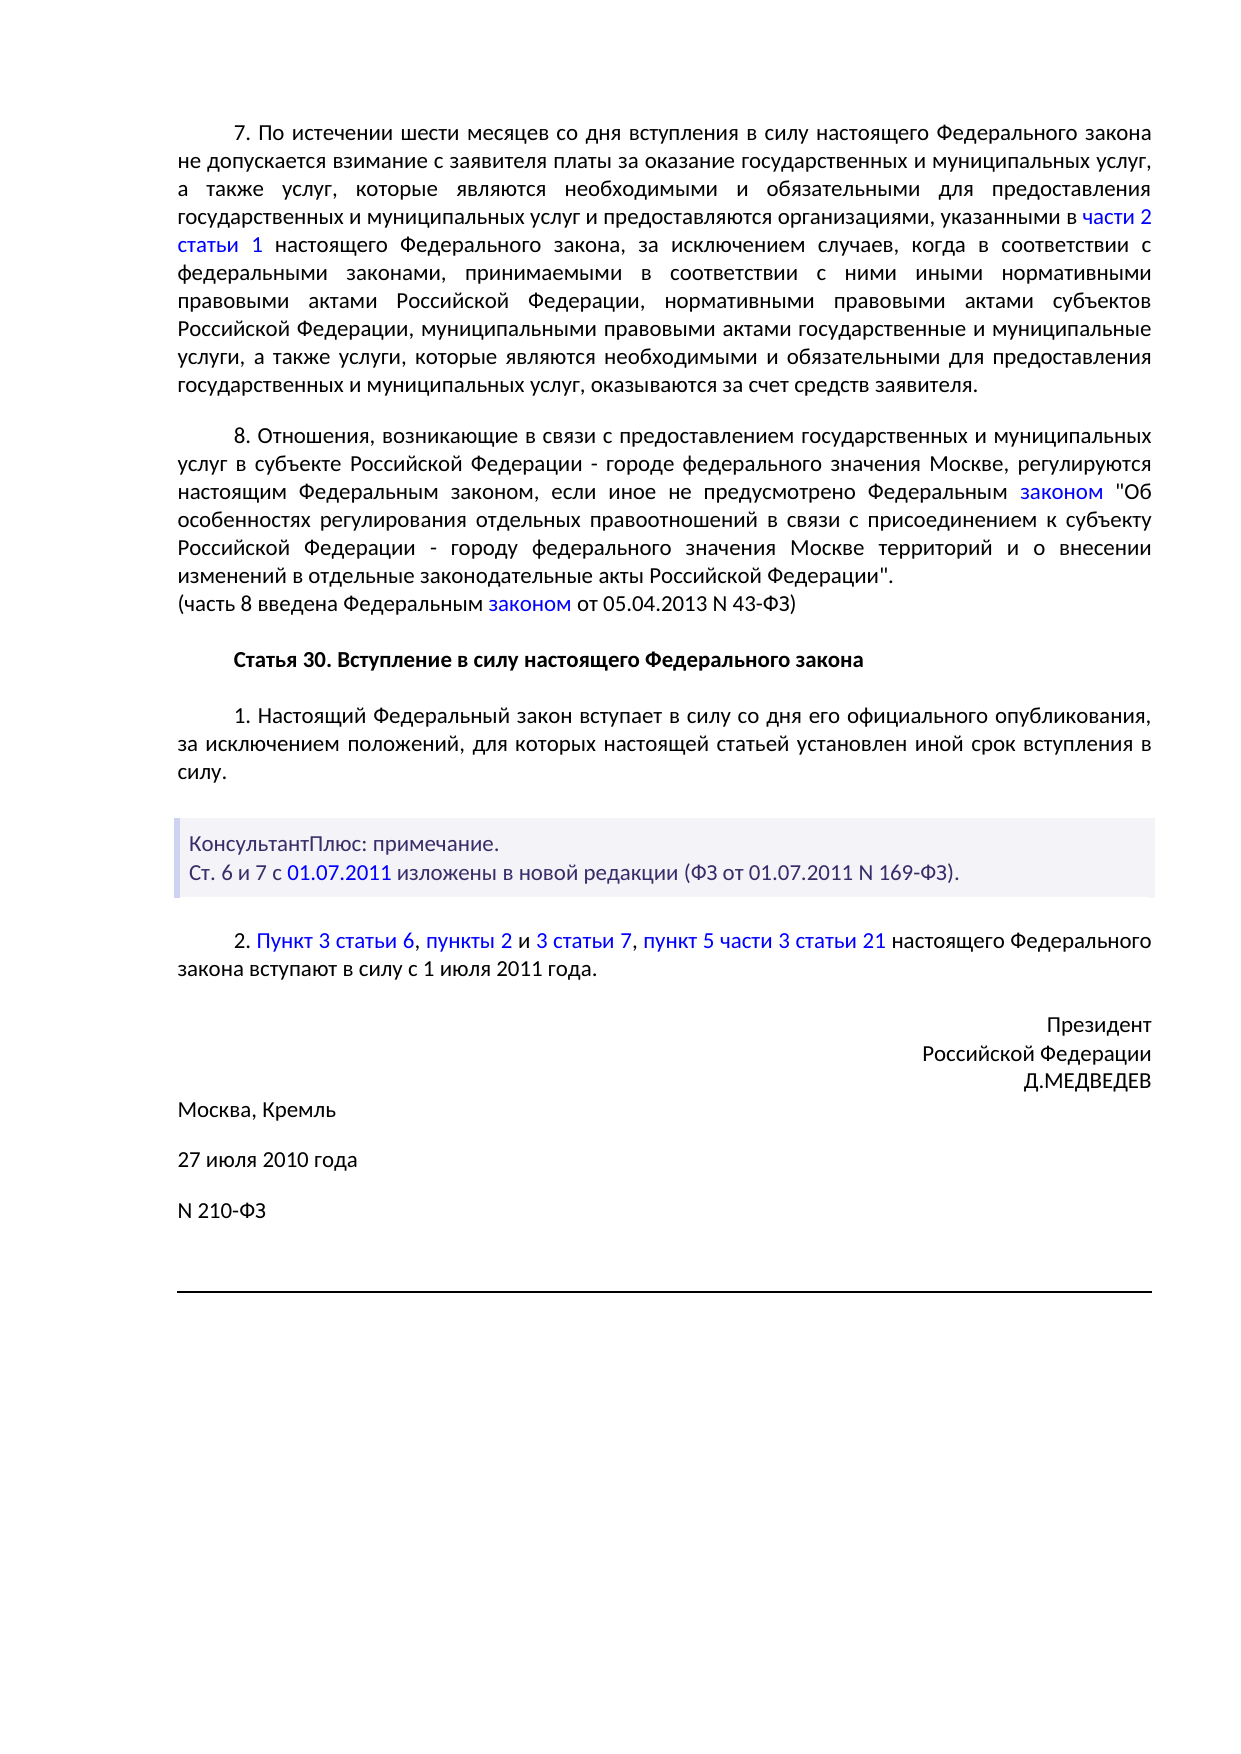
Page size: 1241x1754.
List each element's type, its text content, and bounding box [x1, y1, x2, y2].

text 2. Пункт 3 статьи 6, пункты 2 и 3 статьи 7, пункт 5 части 3 статьи 21 настоящего Федерального закона вступают в силу с 1 июля 2011 года. [177, 927, 1152, 983]
text Москва, Кремль [177, 1095, 1152, 1123]
text 8. Отношения, возникающие в связи с предоставлением государственных и муниципальных услуг в субъекте Российской Федерации - городе федерального значения Москве, регулируются настоящим Федеральным законом, если иное не предусмотрено Федеральным законом "Об особенностях регулирования отдельных правоотношений в связи с присоединением к субъекту Российской Федерации - городу федерального значения Москве территорий и о внесении изменений в отдельные законодательные акты Российской Федерации". [177, 421, 1152, 589]
table_header КонсультантПлюс: примечание. Ст. 6 и 7 с 01.07.2011 изложены в новой редакции (ФЗ от 01.07.2011 N 169-ФЗ). [180, 818, 1149, 897]
text 27 июля 2010 года [177, 1146, 1152, 1174]
text Российской Федерации [177, 1039, 1152, 1067]
text N 210-ФЗ [177, 1197, 1152, 1224]
text Д.МЕДВЕДЕВ [177, 1067, 1152, 1095]
text (часть 8 введена Федеральным законом от 05.04.2013 N 43-ФЗ) [177, 589, 1152, 617]
text Президент [177, 1011, 1152, 1039]
title Статья 30. Вступление в силу настоящего Федерального закона [177, 645, 1152, 673]
text 7. По истечении шести месяцев со дня вступления в силу настоящего Федерального закона не допускается взимание с заявителя платы за оказание государственных и муниципальных услуг, а также услуг, которые являются необходимыми и обязательными для предоставления государственных и муниципальных услуг и предоставляются организациями, указанными в части 2 статьи 1 настоящего Федерального закона, за исключением случаев, когда в соответствии с федеральными законами, принимаемыми в соответствии с ними иными нормативными правовыми актами Российской Федерации, нормативными правовыми актами субъектов Российской Федерации, муниципальными правовыми актами государственные и муниципальные услуги, а также услуги, которые являются необходимыми и обязательными для предоставления государственных и муниципальных услуг, оказываются за счет средств заявителя. [177, 118, 1152, 398]
text 1. Настоящий Федеральный закон вступает в силу со дня его официального опубликования, за исключением положений, для которых настоящей статьей установлен иной срок вступления в силу. [177, 701, 1152, 786]
